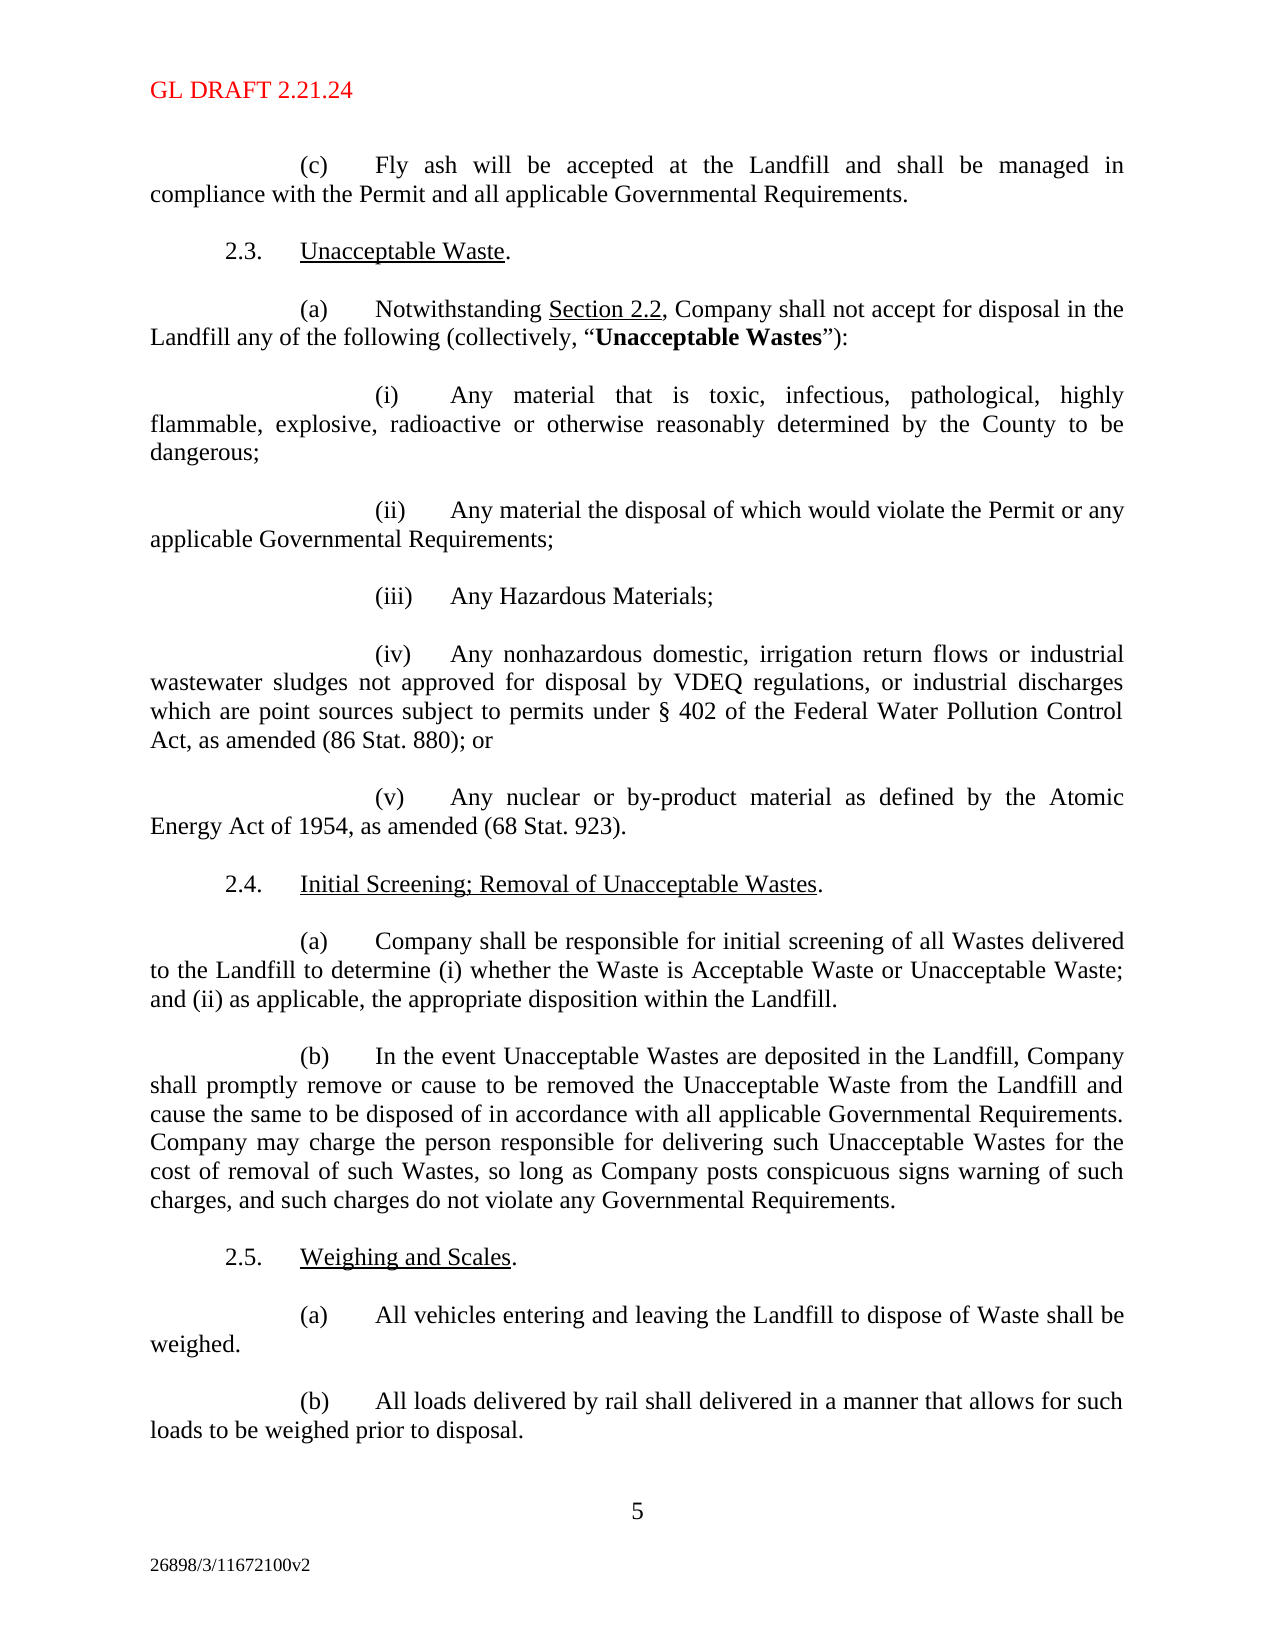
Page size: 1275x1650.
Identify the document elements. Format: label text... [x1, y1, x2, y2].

list Weighing and Scales. [150, 1242, 1125, 1271]
list All vehicles entering and leaving the Landfill to dispose of Waste shall be weighed. [150, 1300, 1125, 1357]
list In the event Unacceptable Wastes are deposited in the Landfill, Company shall promptly remove or cause to be removed the Unacceptable Waste from the Landfill and cause the same to be disposed of in accordance with all applicable Governmental Requirements. Company may charge the person responsible for delivering such Unacceptable Wastes for the cost of removal of such Wastes, so long as Company posts conspicuous signs warning of such charges, and such charges do not violate any Governmental Requirements. [150, 1041, 1125, 1214]
list Any nuclear or by-product material as defined by the Atomic Energy Act of 1954, as amended (68 Stat. 923). [150, 782, 1125, 840]
list Any material that is toxic, infectious, pathological, highly flammable, explosive, radioactive or otherwise reasonably determined by the County to be dangerous; [150, 380, 1125, 466]
list Any material the disposal of which would violate the Permit or any applicable Governmental Requirements; [150, 495, 1125, 552]
list Initial Screening; Removal of Unacceptable Wastes. [150, 869, 1125, 897]
list All loads delivered by rail shall delivered in a manner that allows for such loads to be weighed prior to disposal. [150, 1386, 1125, 1444]
list Notwithstanding Section 2.2, Company shall not accept for disposal in the Landfill any of the following (collectively, “Unacceptable Wastes”): [150, 294, 1125, 351]
list Any Hazardous Materials; [150, 581, 1125, 610]
list Unacceptable Waste. [150, 236, 1125, 265]
list Company shall be responsible for initial screening of all Wastes delivered to the Landfill to determine (i) whether the Waste is Acceptable Waste or Unacceptable Waste; and (ii) as applicable, the appropriate disposition within the Landfill. [150, 926, 1125, 1012]
list Any nonhazardous domestic, irrigation return flows or industrial wastewater sludges not approved for disposal by VDEQ regulations, or industrial discharges which are point sources subject to permits under § 402 of the Federal Water Pollution Control Act, as amended (86 Stat. 880); or [150, 639, 1125, 754]
list Fly ash will be accepted at the Landfill and shall be managed in compliance with the Permit and all applicable Governmental Requirements. [150, 150, 1125, 207]
